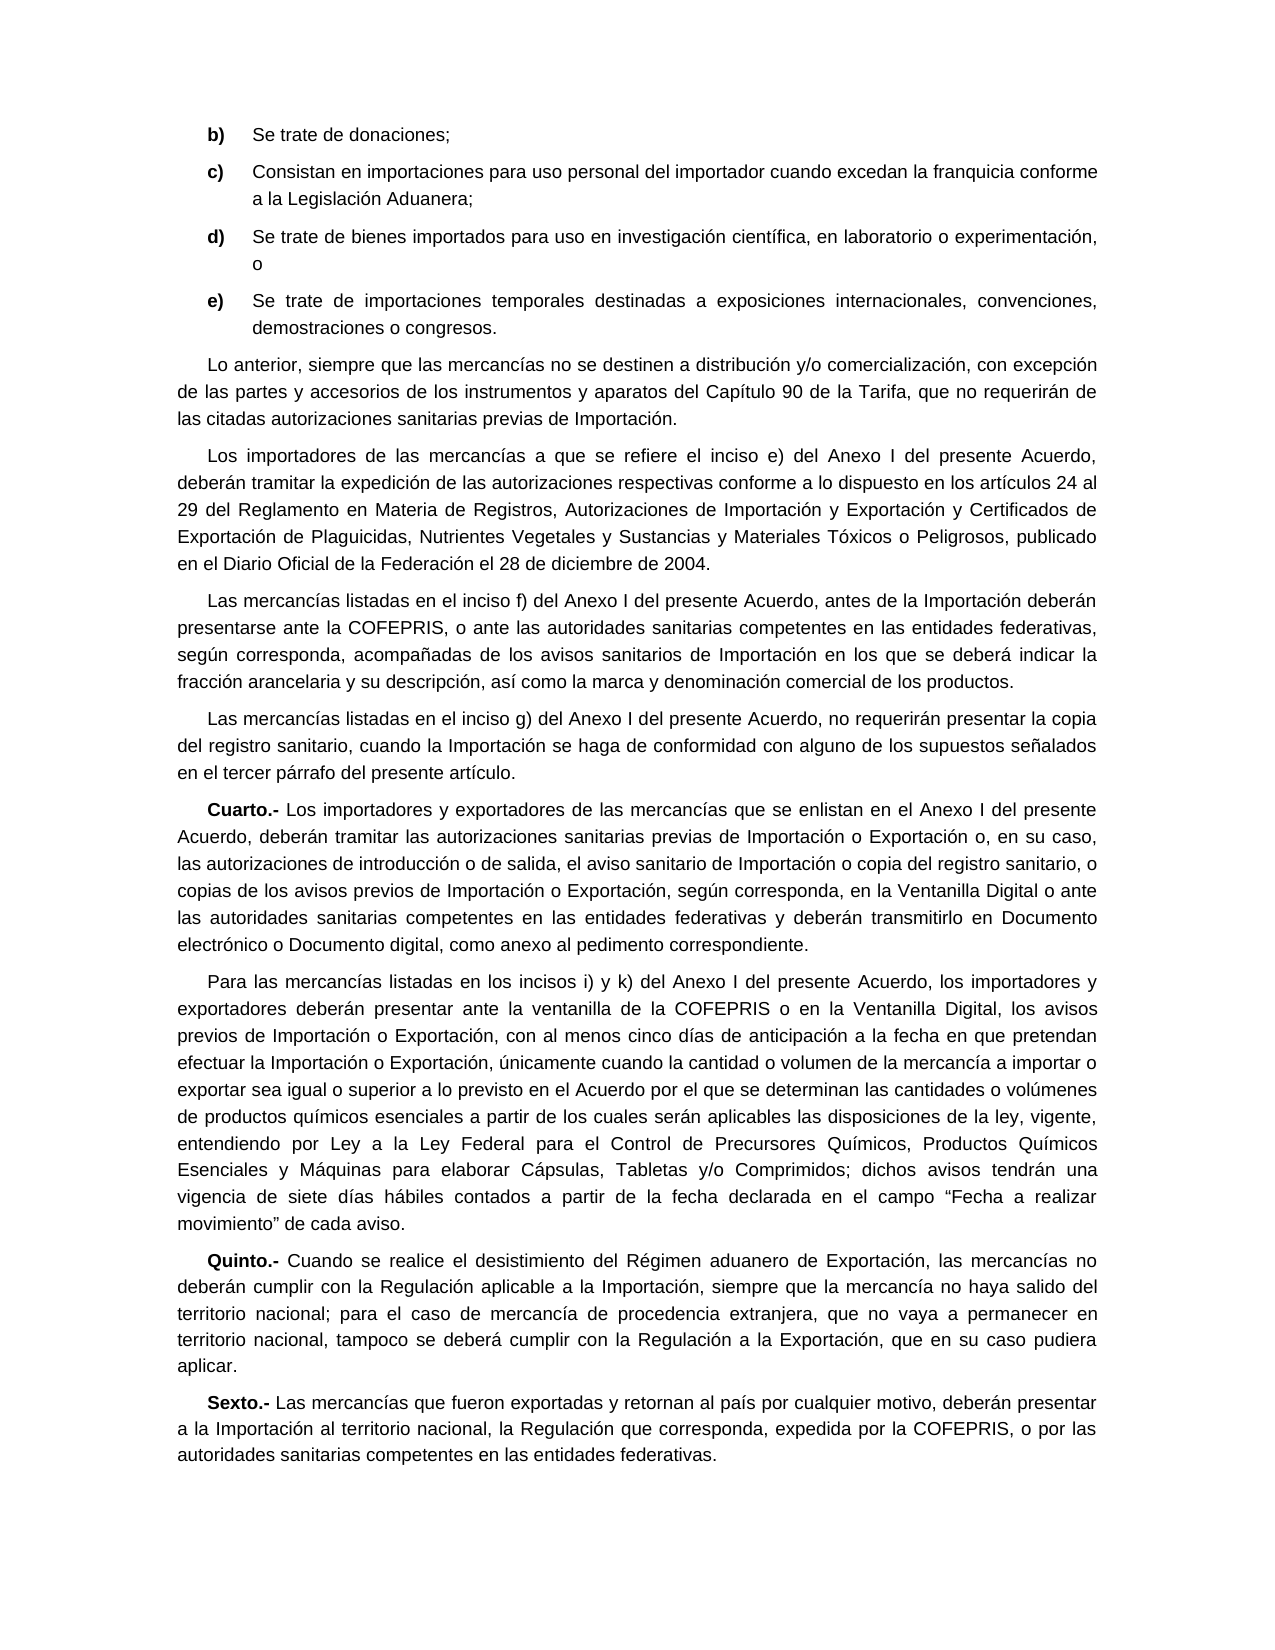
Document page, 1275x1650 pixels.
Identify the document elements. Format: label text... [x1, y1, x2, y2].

text Sexto.- Las mercancías que fueron exportadas y retornan al país por cualquier motivo, deberán presentar a la Importación al territorio nacional, la Regulación que corresponda, expedida por la COFEPRIS, o por las autoridades sanitarias competentes en las entidades federativas. [177, 1388, 1098, 1467]
text c) Consistan en importaciones para uso personal del importador cuando excedan la franquicia conforme a la Legislación Aduanera; [207, 157, 1098, 211]
text Los importadores de las mercancías a que se refiere el inciso e) del Anexo I del presente Acuerdo, deberán tramitar la expedición de las autorizaciones respectivas conforme a lo dispuesto en los artículos 24 al 29 del Reglamento en Materia de Registros, Autorizaciones de Importación y Exportación y Certificados de Exportación de Plaguicidas, Nutrientes Vegetales y Sustancias y Materiales Tóxicos o Peligrosos, publicado en el Diario Oficial de la Federación el 28 de diciembre de 2004. [177, 441, 1098, 576]
text Para las mercancías listadas en los incisos i) y k) del Anexo I del presente Acuerdo, los importadores y exportadores deberán presentar ante la ventanilla de la COFEPRIS o en la Ventanilla Digital, los avisos previos de Importación o Exportación, con al menos cinco días de anticipación a la fecha en que pretendan efectuar la Importación o Exportación, únicamente cuando la cantidad o volumen de la mercancía a importar o exportar sea igual o superior a lo previsto en el Acuerdo por el que se determinan las cantidades o volúmenes de productos químicos esenciales a partir de los cuales serán aplicables las disposiciones de la ley, vigente, entendiendo por Ley a la Ley Federal para el Control de Precursores Químicos, Productos Químicos Esenciales y Máquinas para elaborar Cápsulas, Tabletas y/o Comprimidos; dichos avisos tendrán una vigencia de siete días hábiles contados a partir de la fecha declarada en el campo “Fecha a realizar movimiento” de cada aviso. [177, 967, 1098, 1236]
text Cuarto.- Los importadores y exportadores de las mercancías que se enlistan en el Anexo I del presente Acuerdo, deberán tramitar las autorizaciones sanitarias previas de Importación o Exportación o, en su caso, las autorizaciones de introducción o de salida, el aviso sanitario de Importación o copia del registro sanitario, o copias de los avisos previos de Importación o Exportación, según corresponda, en la Ventanilla Digital o ante las autoridades sanitarias competentes en las entidades federativas y deberán transmitirlo en Documento electrónico o Documento digital, como anexo al pedimento correspondiente. [177, 795, 1098, 957]
text Las mercancías listadas en el inciso f) del Anexo I del presente Acuerdo, antes de la Importación deberán presentarse ante la COFEPRIS, o ante las autoridades sanitarias competentes en las entidades federativas, según corresponda, acompañadas de los avisos sanitarios de Importación en los que se deberá indicar la fracción arancelaria y su descripción, así como la marca y denominación comercial de los productos. [177, 586, 1098, 694]
text Quinto.- Cuando se realice el desistimiento del Régimen aduanero de Exportación, las mercancías no deberán cumplir con la Regulación aplicable a la Importación, siempre que la mercancía no haya salido del territorio nacional; para el caso de mercancía de procedencia extranjera, que no vaya a permanecer en territorio nacional, tampoco se deberá cumplir con la Regulación a la Exportación, que en su caso pudiera aplicar. [177, 1246, 1098, 1378]
text Las mercancías listadas en el inciso g) del Anexo I del presente Acuerdo, no requerirán presentar la copia del registro sanitario, cuando la Importación se haga de conformidad con alguno de los supuestos señalados en el tercer párrafo del presente artículo. [177, 704, 1098, 785]
text b) Se trate de donaciones; [207, 120, 1098, 147]
text Lo anterior, siempre que las mercancías no se destinen a distribución y/o comercialización, con excepción de las partes y accesorios de los instrumentos y aparatos del Capítulo 90 de la Tarifa, que no requerirán de las citadas autorizaciones sanitarias previas de Importación. [177, 350, 1098, 431]
text e) Se trate de importaciones temporales destinadas a exposiciones internacionales, convenciones, demostraciones o congresos. [207, 286, 1098, 340]
text d) Se trate de bienes importados para uso en investigación científica, en laboratorio o experimentación, o [207, 222, 1098, 275]
